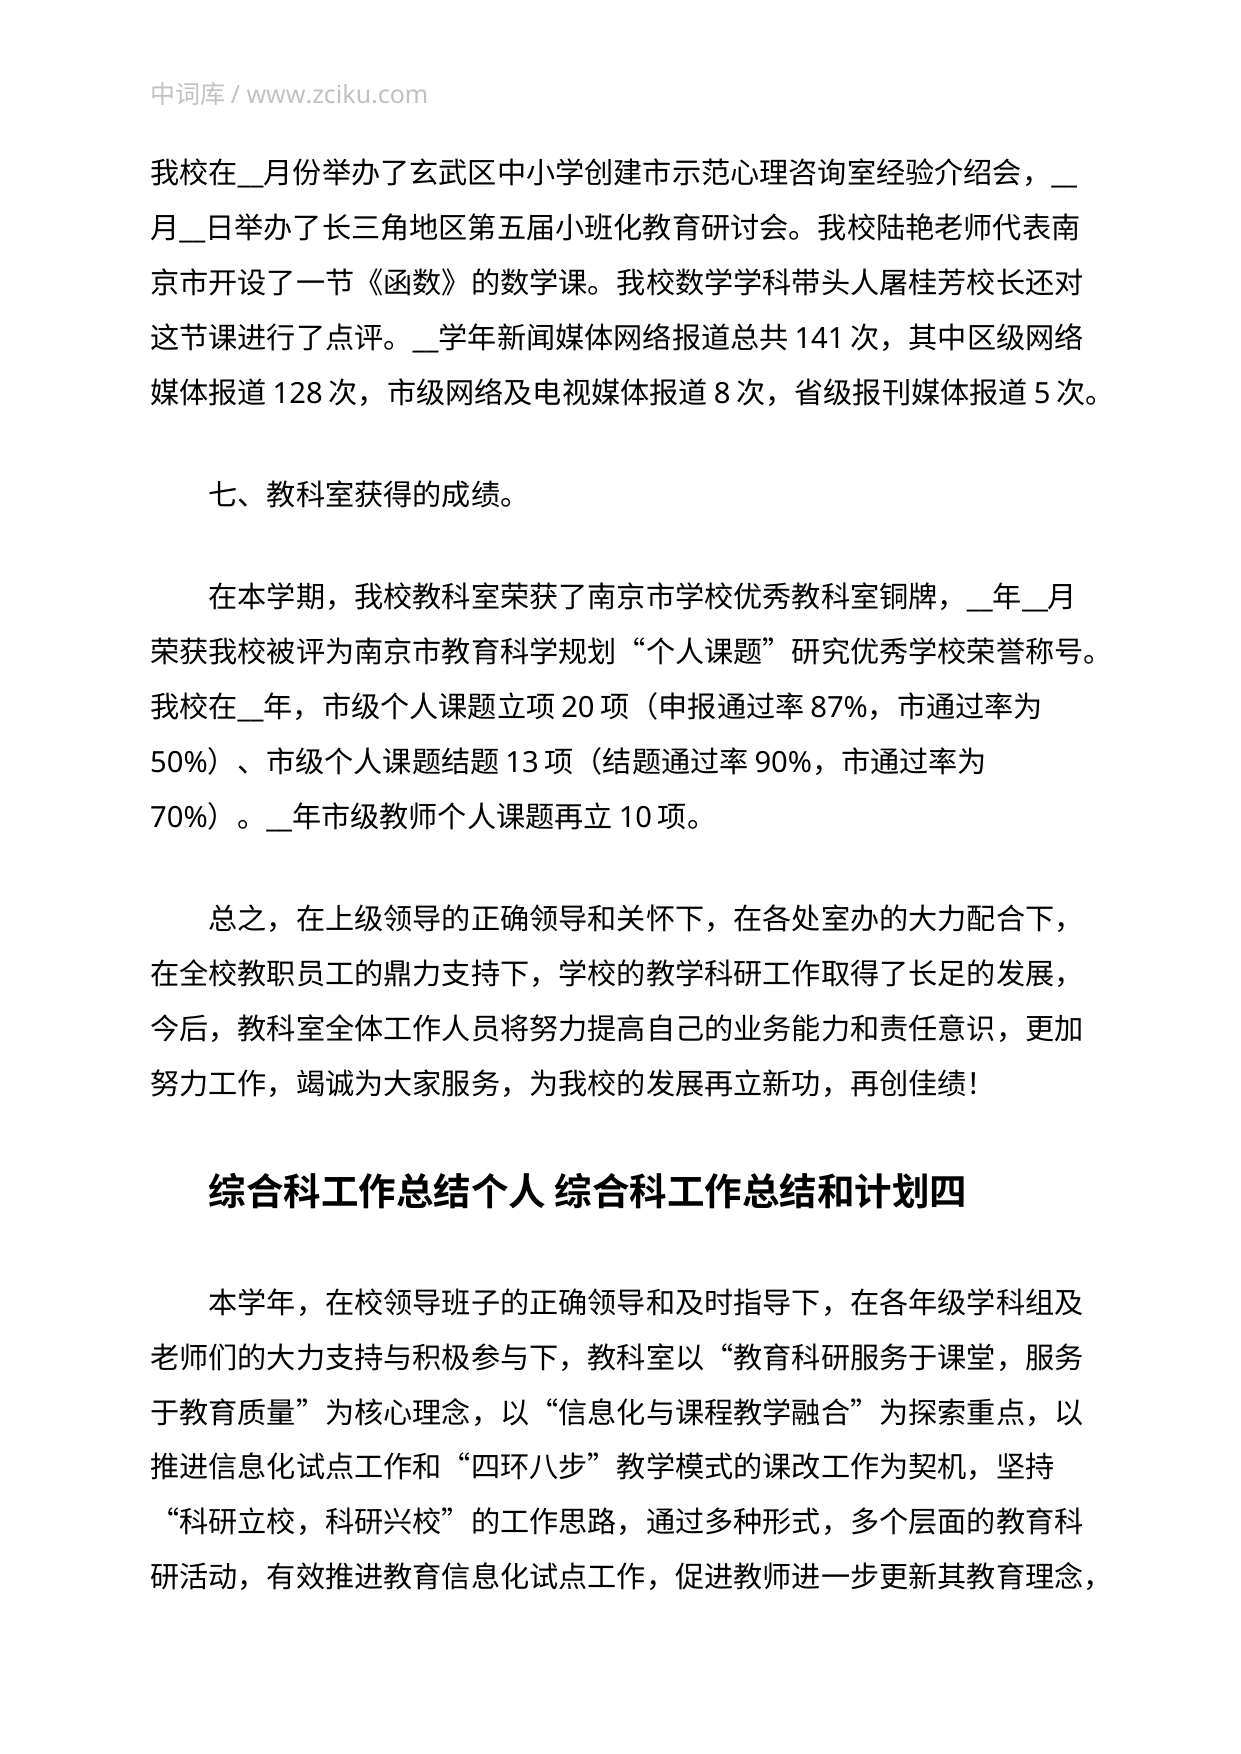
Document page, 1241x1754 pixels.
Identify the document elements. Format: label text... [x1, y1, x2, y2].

text 总之，在上级领导的正确领导和关怀下，在各处室办的大力配合下，在全校教职员工的鼎力支持下，学校的教学科研工作取得了长足的发展，今后，教科室全体工作人员将努力提高自己的业务能力和责任意识，更加努力工作，竭诚为大家服务，为我校的发展再立新功，再创佳绩！ [150, 896, 1090, 1102]
text 在本学期，我校教科室荣获了南京市学校优秀教科室铜牌，__年__月荣获我校被评为南京市教育科学规划“个人课题”研究优秀学校荣誉称号。我校在__年，市级个人课题立项20项（申报通过率87%，市通过率为50%）、市级个人课题结题13项（结题通过率90%，市通过率为70%）。__年市级教师个人课题再立10项。 [150, 574, 1090, 836]
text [150, 150, 1090, 412]
text 综合科工作总结个人 综合科工作总结和计划四 [150, 1162, 1090, 1216]
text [150, 1279, 1090, 1596]
text 七、教科室获得的成绩。 [150, 472, 1090, 514]
